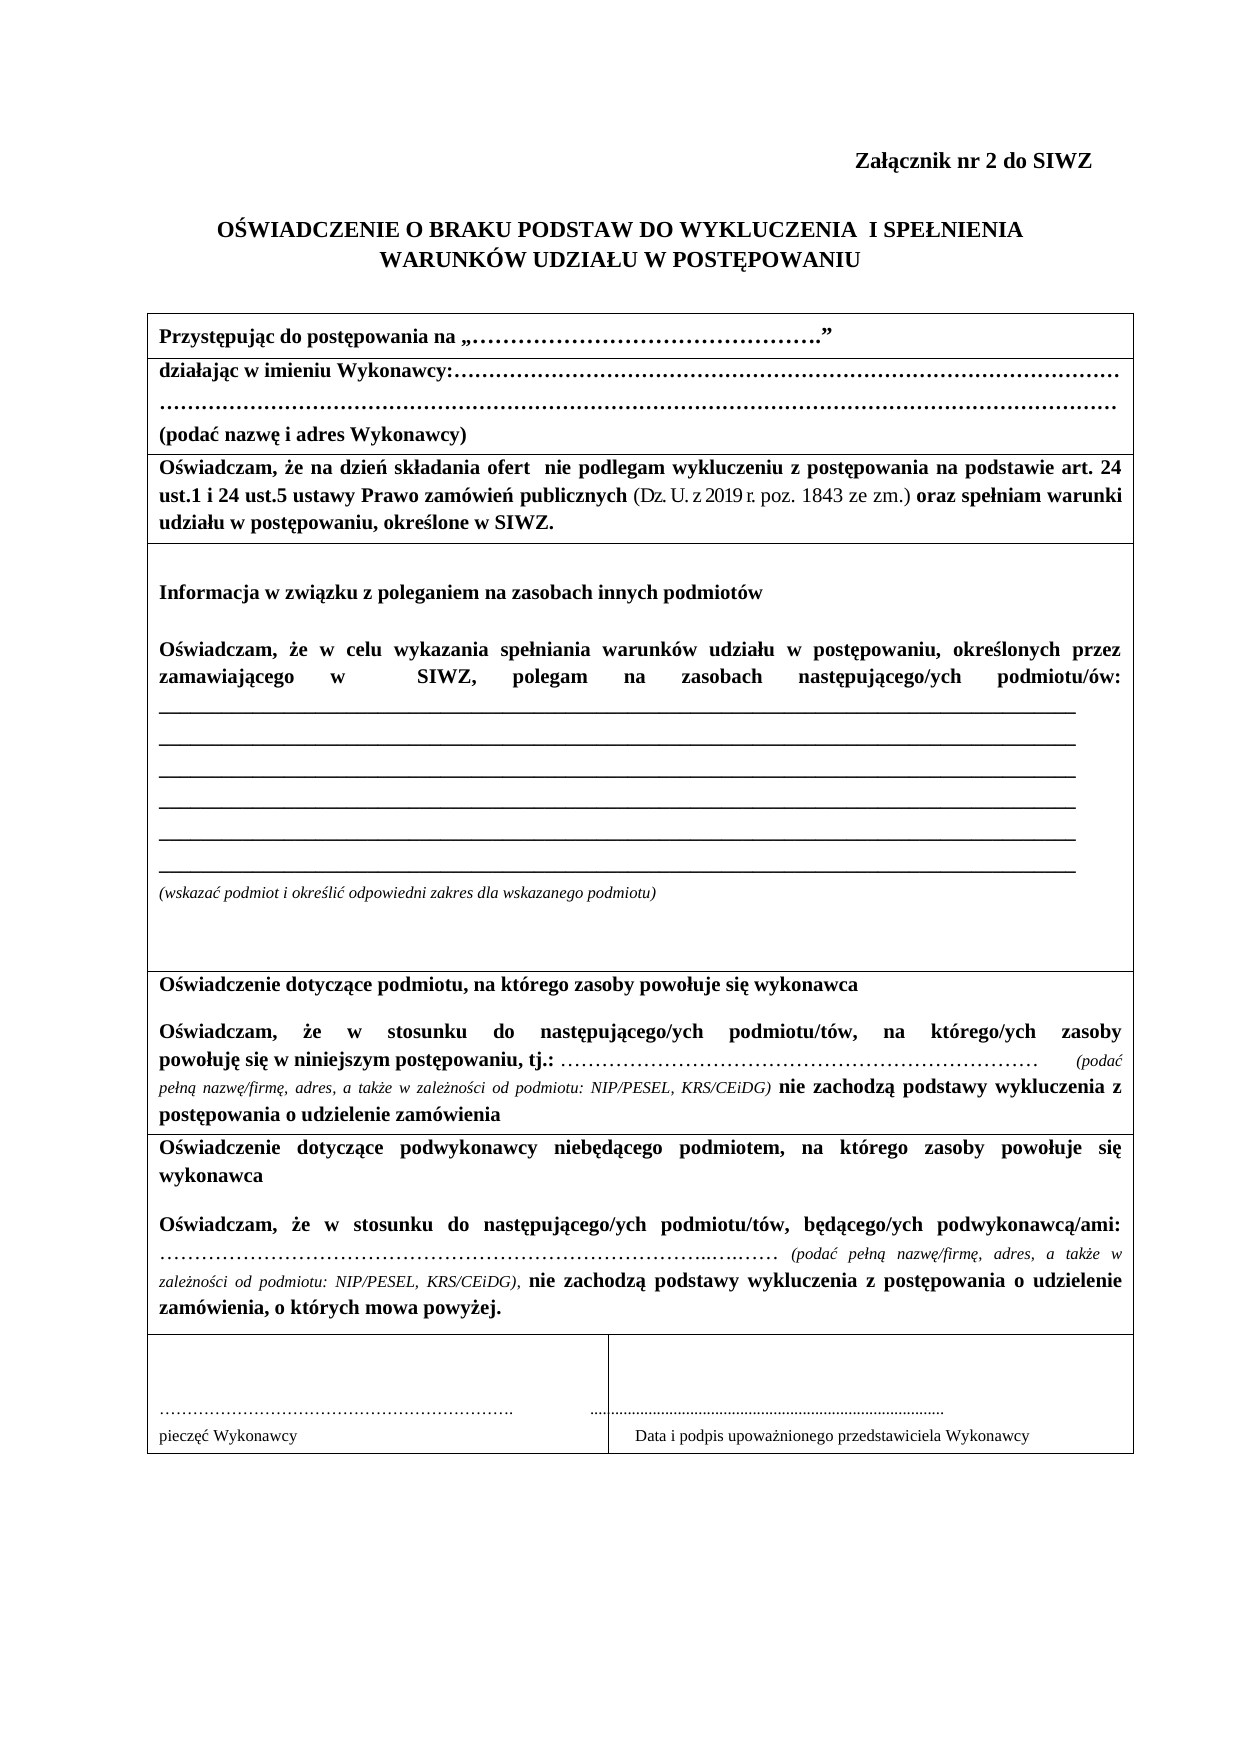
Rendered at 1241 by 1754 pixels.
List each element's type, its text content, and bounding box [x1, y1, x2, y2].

table_cell ………………………………………………………. pieczęć Wykonawcy [148, 1335, 608, 1452]
table_cell Informacja w związku z poleganiem na zasobach innych podmiotów Oświadczam, że w celu wykazania spełniania warunków udziału w postępowaniu, określonych przez zamawiającego w SIWZ, polegam na zasobach następującego/ych podmiotu/ów: ________________________________________________________________________________________ ________________________________________________________________________________________ ________________________________________________________________________________________ ________________________________________________________________________________________ ________________________________________________________________________________________ ________________________________________________________________________________________ (wskazać podmiot i określić odpowiedni zakres dla wskazanego podmiotu) [148, 544, 1133, 971]
text OŚWIADCZENIE O BRAKU PODSTAW DO WYKLUCZENIA I SPEŁNIENIA WARUNKÓW UDZIAŁU W POSTĘPOWANIU [148, 216, 1093, 273]
table_cell Oświadczenie dotyczące podmiotu, na którego zasoby powołuje się wykonawca Oświadczam, że w stosunku do następującego/ych podmiotu/tów, na którego/ych zasoby powołuję się w niniejszym postępowaniu, tj.: …………………………………………………………… (podać pełną nazwę/firmę, adres, a także w zależności od podmiotu: NIP/PESEL, KRS/CEiDG) nie zachodzą podstawy wykluczenia z postępowania o udzielenie zamówienia [148, 972, 1133, 1134]
table_cell Oświadczenie dotyczące podwykonawcy niebędącego podmiotem, na którego zasoby powołuje się wykonawca Oświadczam, że w stosunku do następującego/ych podmiotu/tów, będącego/ych podwykonawcą/ami: ……………………………………………………………………..….…… (podać pełną nazwę/firmę, adres, a także w zależności od podmiotu: NIP/PESEL, KRS/CEiDG), nie zachodzą podstawy wykluczenia z postępowania o udzielenie zamówienia, o których mowa powyżej. [148, 1135, 1133, 1334]
table_cell ..................................................................................... Data i podpis upoważnionego przedstawiciela Wykonawcy [609, 1335, 1133, 1452]
table_cell działając w imieniu Wykonawcy:…………………………………………………………………………………… ………………………………………………………………………………………………………………………… (podać nazwę i adres Wykonawcy) [148, 359, 1133, 454]
table_cell Oświadczam, że na dzień składania ofert nie podlegam wykluczeniu z postępowania na podstawie art. 24 ust.1 i 24 ust.5 ustawy Prawo zamówień publicznych (Dz. U. z 2019 r. poz. 1843 ze zm.) oraz spełniam warunki udziału w postępowaniu, określone w SIWZ. [148, 455, 1133, 542]
table_header Przystępując do postępowania na „……………………………………….” [148, 314, 1133, 357]
text Załącznik nr 2 do SIWZ [148, 148, 1093, 174]
